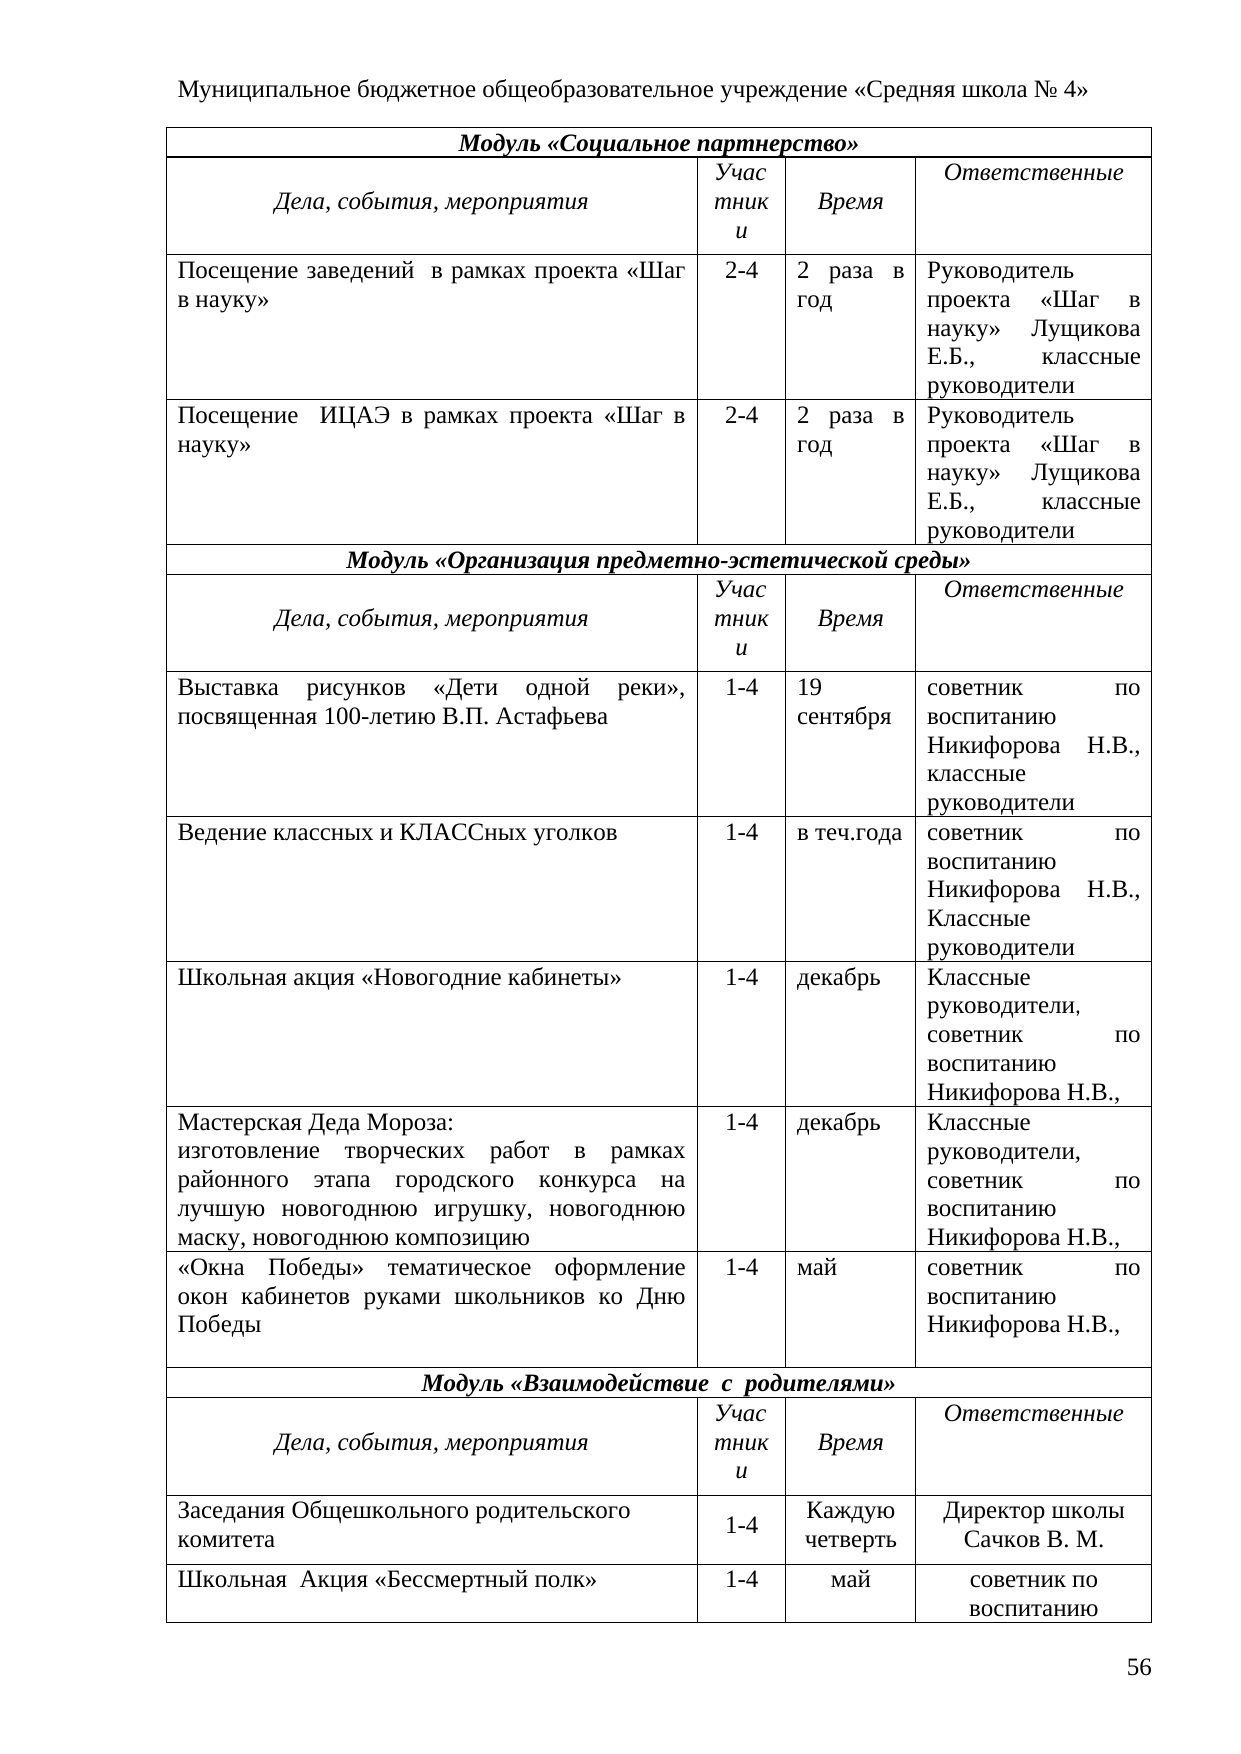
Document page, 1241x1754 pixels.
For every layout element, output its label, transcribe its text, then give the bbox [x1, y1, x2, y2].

table_cell советник по воспитанию Никифорова Н.В., [916, 1252, 1151, 1367]
table_cell декабрь [786, 1107, 915, 1251]
table_cell Посещение заведений в рамках проекта «Шаг в науку» [167, 255, 697, 399]
table_cell 2 раза в год [786, 400, 915, 544]
table_cell 1-4 [698, 817, 785, 961]
table_cell 1-4 [698, 1496, 785, 1563]
table_cell 2-4 [698, 255, 785, 399]
table_cell Время [786, 158, 915, 254]
table_cell «Окна Победы» тематическое оформление окон кабинетов руками школьников ко Дню Победы [167, 1252, 697, 1367]
table_cell 2-4 [698, 400, 785, 544]
table_cell май [786, 1565, 915, 1622]
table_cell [167, 1565, 697, 1622]
table_cell 1-4 [698, 1565, 785, 1622]
table_cell 1-4 [698, 1252, 785, 1367]
table_cell май [786, 1252, 915, 1367]
table_cell Ответственные [916, 575, 1151, 671]
table_cell Время [786, 575, 915, 671]
table_cell декабрь [786, 962, 915, 1106]
table_cell Заседания Общешкольного родительского комитета [167, 1496, 697, 1563]
table_cell Модуль «Взаимодействие с родителями» [167, 1368, 1151, 1397]
table_cell Руководитель проекта «Шаг в науку» Лущикова Е.Б., классные руководители [916, 400, 1151, 544]
table_cell Каждую четверть [786, 1496, 915, 1563]
table_cell 2 раза в год [786, 255, 915, 399]
table_cell Модуль «Организация предметно-эстетической среды» [167, 545, 1151, 573]
table_cell Время [786, 1398, 915, 1494]
table_cell в теч.года [786, 817, 915, 961]
table_cell Классные руководители, советник по воспитанию Никифорова Н.В., [916, 1107, 1151, 1251]
table_cell советник по воспитанию Никифорова Н.В., Классные руководители [916, 817, 1151, 961]
table_cell Руководитель проекта «Шаг в науку» Лущикова Е.Б., классные руководители [916, 255, 1151, 399]
table_cell Классные руководители, советник по воспитанию Никифорова Н.В., [916, 962, 1151, 1106]
table_cell Участники [698, 1398, 785, 1494]
table_cell Посещение ИЦАЭ в рамках проекта «Шаг в науку» [167, 400, 697, 544]
table_cell 19 сентября [786, 672, 915, 816]
table_cell 1-4 [698, 1107, 785, 1251]
table_cell Директор школы Сачков В. М. [916, 1496, 1151, 1563]
table_cell Ответственные [916, 1398, 1151, 1494]
table_cell Ведение классных и КЛАССных уголков [167, 817, 697, 961]
table_cell 1-4 [698, 962, 785, 1106]
table_cell Дела, события, мероприятия [167, 575, 697, 671]
table_cell Школьная акция «Новогодние кабинеты» [167, 962, 697, 1106]
table_cell Ответственные [916, 158, 1151, 254]
table_cell 1-4 [698, 672, 785, 816]
table_cell Мастерская Деда Мороза: изготовление творческих работ в рамках районного этапа городского конкурса на лучшую новогоднюю игрушку, новогоднюю маску, новогоднюю композицию [167, 1107, 697, 1251]
table_cell Модуль «Социальное партнерство» [167, 128, 1151, 156]
table_cell Дела, события, мероприятия [167, 1398, 697, 1494]
table_cell Дела, события, мероприятия [167, 158, 697, 254]
table_cell Выставка рисунков «Дети одной реки», посвященная 100-летию В.П. Астафьева [167, 672, 697, 816]
table_cell Участники [698, 575, 785, 671]
table_cell советник по воспитанию Никифорова Н.В., классные руководители [916, 672, 1151, 816]
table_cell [916, 1565, 1151, 1622]
table_cell Участники [698, 158, 785, 254]
